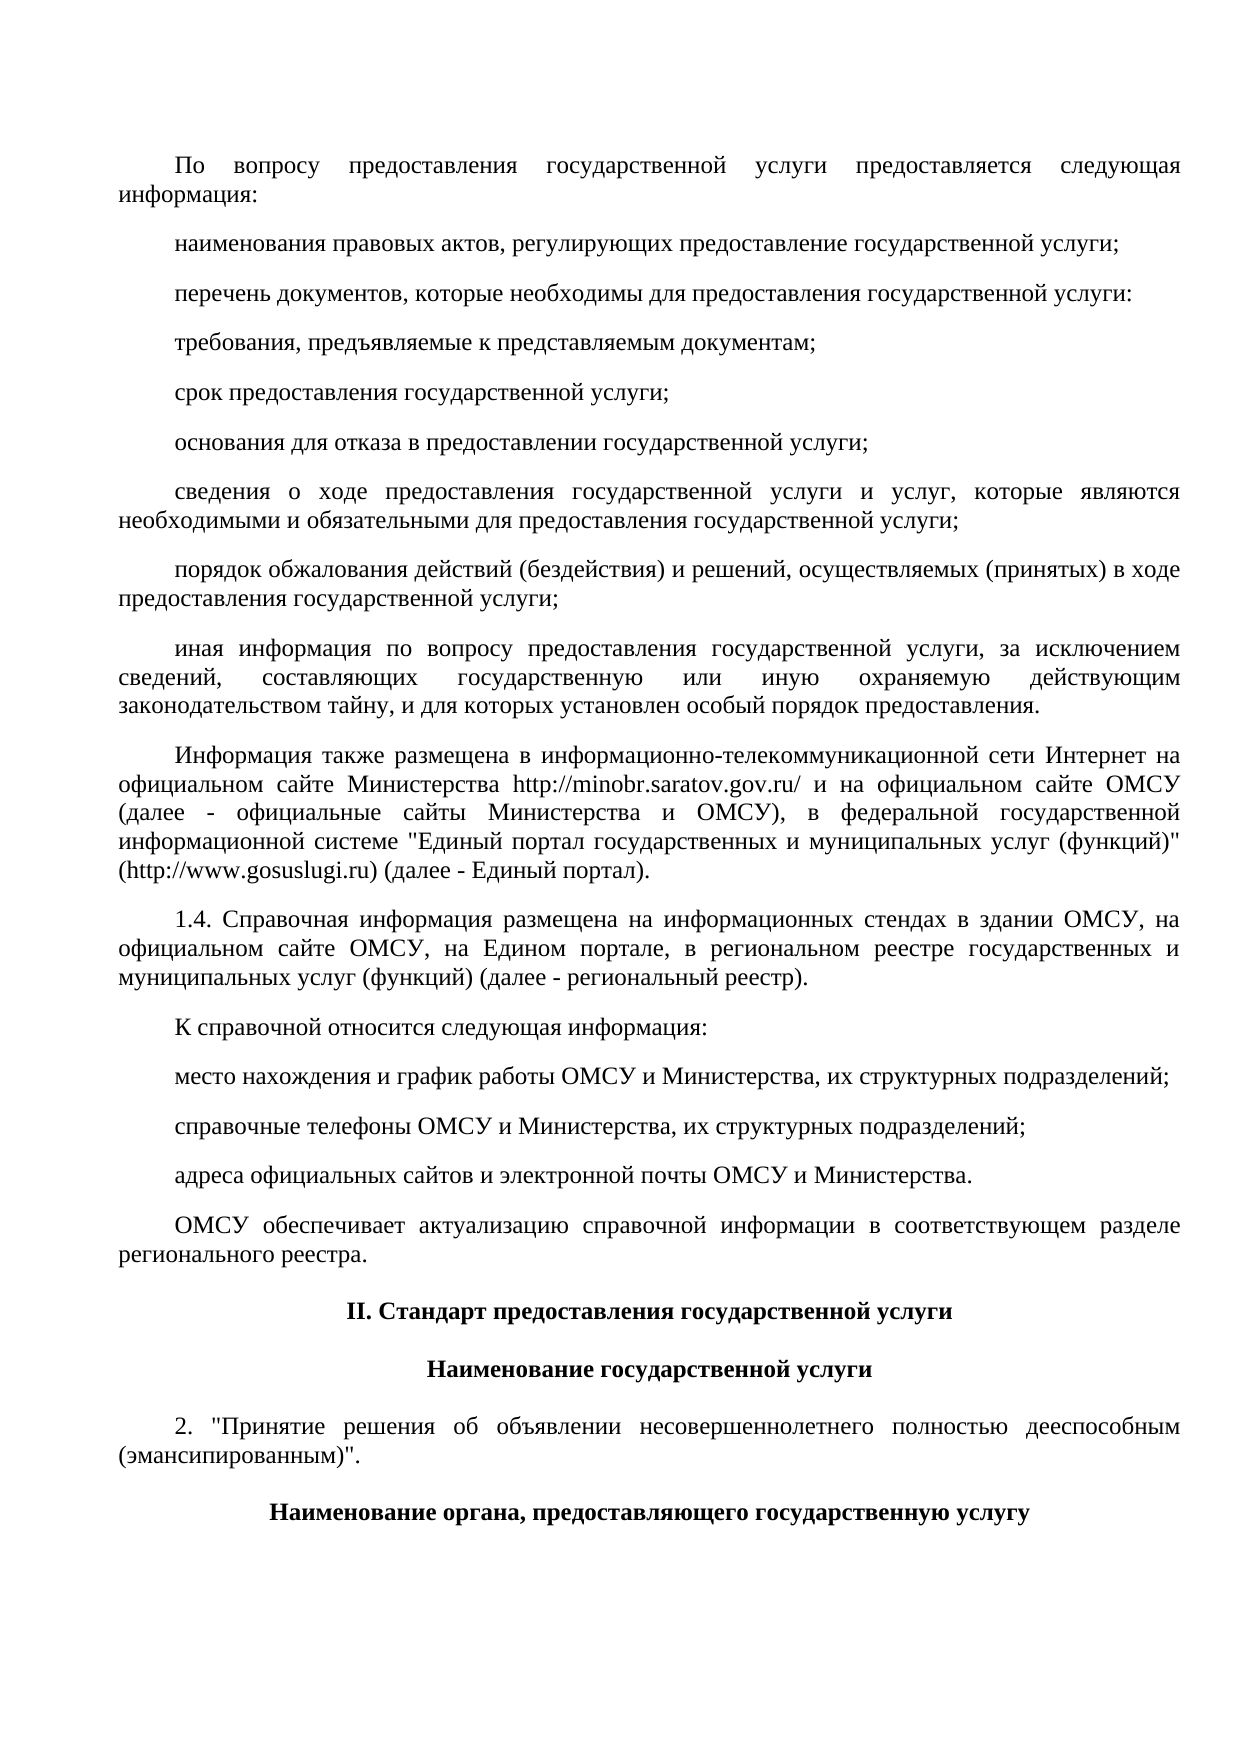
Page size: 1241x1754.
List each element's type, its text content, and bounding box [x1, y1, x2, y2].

text 1.4. Справочная информация размещена на информационных стендах в здании ОМСУ, на официальном сайте ОМСУ, на Едином портале, в региональном реестре государственных и муниципальных услуг (функций) (далее - региональный реестр). [118, 904, 1181, 991]
text Информация также размещена в информационно-телекоммуникационной сети Интернет на официальном сайте Министерства http://minobr.saratov.gov.ru/ и на официальном сайте ОМСУ (далее - официальные сайты Министерства и ОМСУ), в федеральной государственной информационной системе "Единый портал государственных и муниципальных услуг (функций)" (http://www.gosuslugi.ru) (далее - Единый портал). [118, 740, 1181, 884]
text перечень документов, которые необходимы для предоставления государственной услуги: [118, 278, 1181, 307]
title II. Стандарт предоставления государственной услуги [118, 1296, 1181, 1325]
text справочные телефоны ОМСУ и Министерства, их структурных подразделений; [118, 1111, 1181, 1139]
text сведения о ходе предоставления государственной услуги и услуг, которые являются необходимыми и обязательными для предоставления государственной услуги; [118, 476, 1181, 534]
text 2. "Принятие решения об объявлении несовершеннолетнего полностью дееспособным (эмансипированным)". [118, 1411, 1181, 1469]
title Наименование государственной услуги [118, 1354, 1181, 1382]
text иная информация по вопросу предоставления государственной услуги, за исключением сведений, составляющих государственную или иную охраняемую действующим законодательством тайну, и для которых установлен особый порядок предоставления. [118, 633, 1181, 719]
text срок предоставления государственной услуги; [118, 377, 1181, 406]
text основания для отказа в предоставлении государственной услуги; [118, 427, 1181, 455]
title Наименование органа, предоставляющего государственную услугу [118, 1497, 1181, 1526]
text По вопросу предоставления государственной услуги предоставляется следующая информация: [118, 150, 1181, 207]
text требования, предъявляемые к представляемым документам; [118, 327, 1181, 356]
text адреса официальных сайтов и электронной почты ОМСУ и Министерства. [118, 1160, 1181, 1189]
text К справочной относится следующая информация: [118, 1012, 1181, 1040]
text место нахождения и график работы ОМСУ и Министерства, их структурных подразделений; [118, 1061, 1181, 1090]
text наименования правовых актов, регулирующих предоставление государственной услуги; [118, 228, 1181, 257]
text порядок обжалования действий (бездействия) и решений, осуществляемых (принятых) в ходе предоставления государственной услуги; [118, 554, 1181, 612]
text ОМСУ обеспечивает актуализацию справочной информации в соответствующем разделе регионального реестра. [118, 1210, 1181, 1267]
